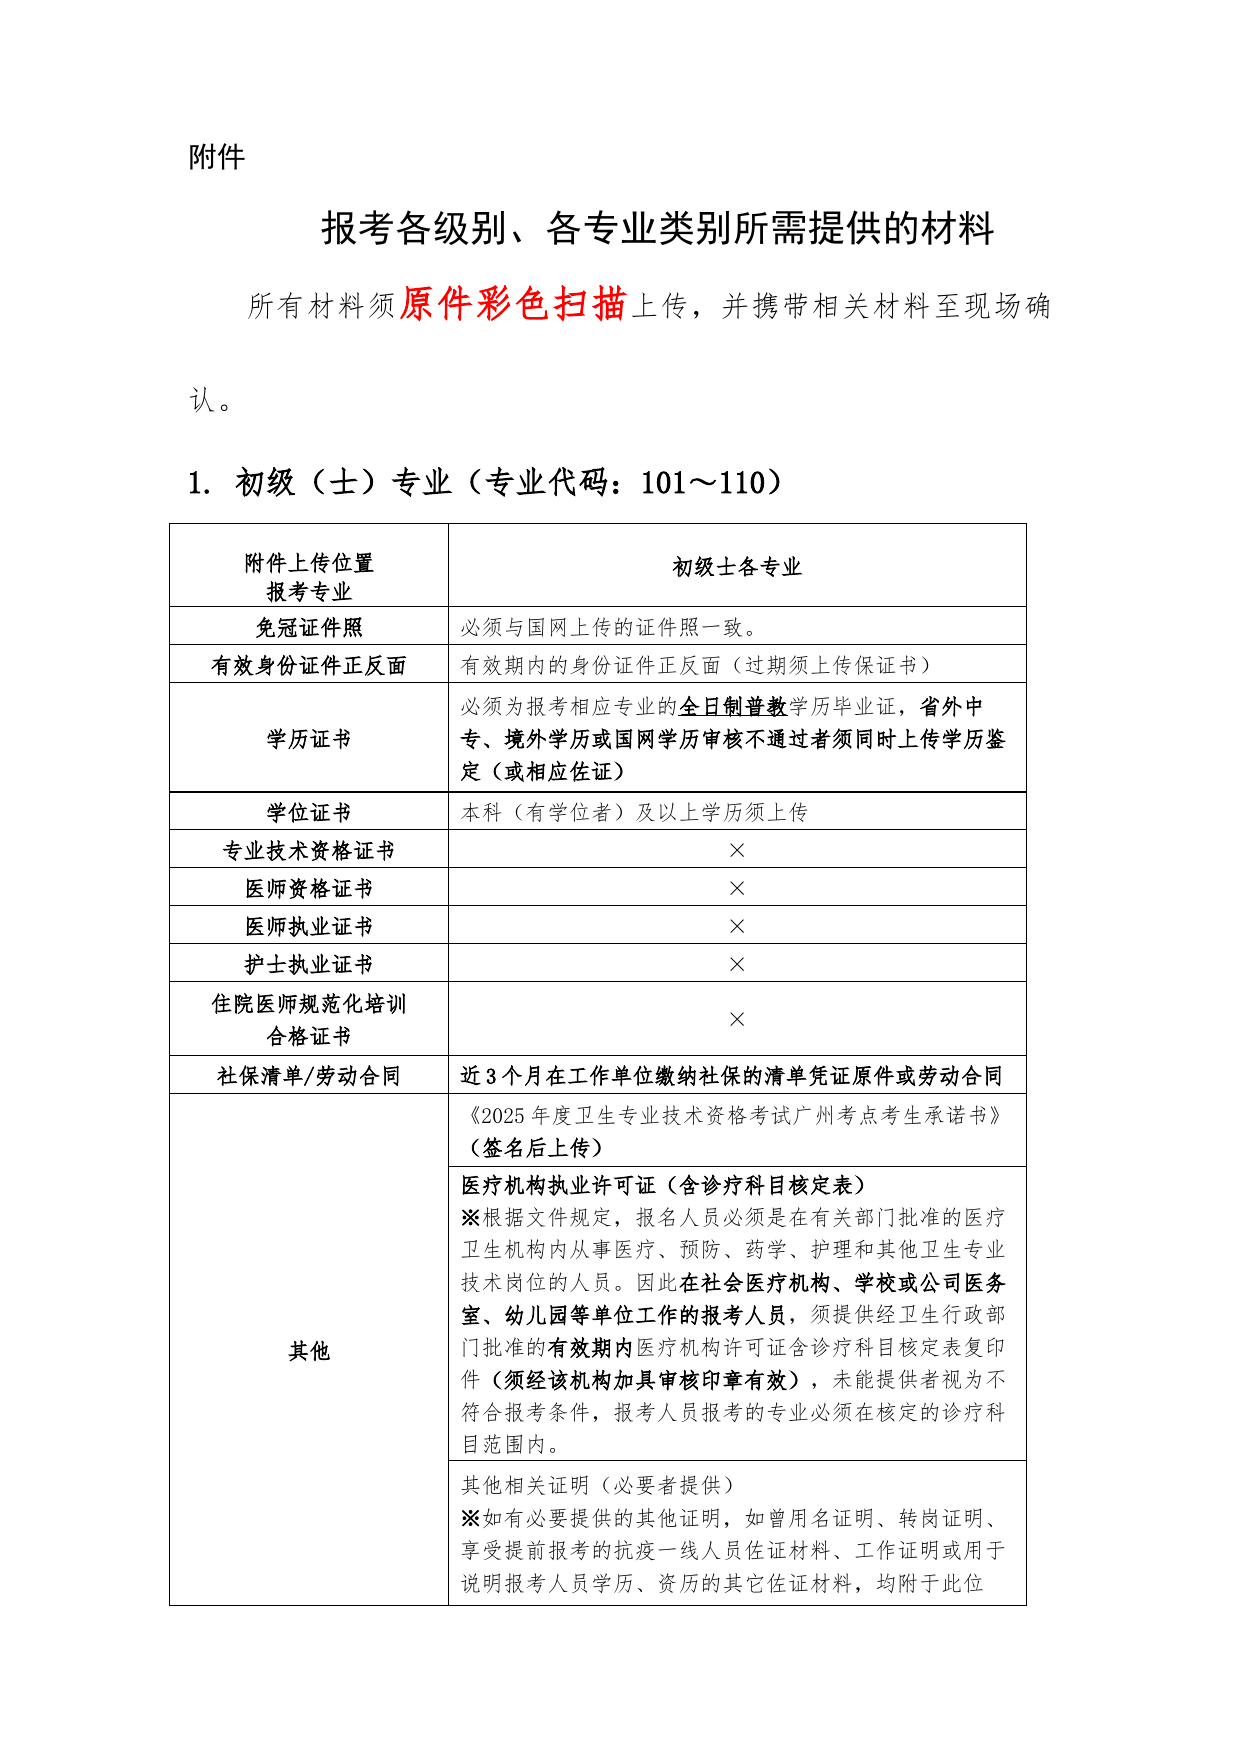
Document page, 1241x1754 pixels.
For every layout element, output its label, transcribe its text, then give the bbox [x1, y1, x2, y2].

table_header 初级士各专业 [449, 524, 1026, 606]
table_cell 必须与国网上传的证件照一致。 [449, 607, 1026, 644]
list 附件 [187, 122, 1053, 187]
table_cell 医师资格证书 [170, 868, 448, 905]
table_cell 《2025年度卫生专业技术资格考试广州考点考生承诺书》 （签名后上传） [449, 1094, 1026, 1166]
table_cell 护士执业证书 [170, 944, 448, 981]
table_cell 其他 [170, 1094, 448, 1605]
table_cell × [449, 868, 1026, 905]
table_cell 免冠证件照 [170, 607, 448, 644]
table_cell × [449, 944, 1026, 981]
table_cell 专业技术资格证书 [170, 830, 448, 867]
text 1. 初级（士）专业（专业代码：101～110） [187, 447, 1005, 512]
table_cell 医疗机构执业许可证（含诊疗科目核定表） ※根据文件规定，报名人员必须是在有关部门批准的医疗卫生机构内从事医疗、预防、药学、护理和其他卫生专业技术岗位的人员。因此在社会医疗机构、学校或公司医务室、幼儿园等单位工作的报考人员，须提供经卫生行政部门批准的有效期内医疗机构许可证含诊疗科目核定表复印件（须经该机构加具审核印章有效），未能提供者视为不符合报考条件，报考人员报考的专业必须在核定的诊疗科目范围内。 [449, 1167, 1026, 1460]
table_cell × [449, 906, 1026, 943]
table_cell 医师执业证书 [170, 906, 448, 943]
table_cell 近3个月在工作单位缴纳社保的清单凭证原件或劳动合同 [449, 1056, 1026, 1092]
table_cell 有效身份证件正反面 [170, 645, 448, 682]
list 报考各级别、各专业类别所需提供的材料 [187, 204, 1053, 247]
table_cell × [449, 982, 1026, 1054]
table_cell 住院医师规范化培训 合格证书 [170, 982, 448, 1054]
table_cell 必须为报考相应专业的全日制普教学历毕业证，省外中专、境外学历或国网学历审核不通过者须同时上传学历鉴定（或相应佐证） [449, 683, 1026, 791]
table_cell 学历证书 [170, 683, 448, 791]
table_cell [449, 1461, 1026, 1605]
list 所有材料须原件彩色扫描上传，并携带相关材料至现场确认。 [187, 268, 1053, 430]
table_header 附件上传位置 报考专业 [170, 524, 448, 606]
table_cell 学位证书 [170, 793, 448, 829]
table_cell 社保清单/劳动合同 [170, 1056, 448, 1092]
table_cell × [449, 830, 1026, 867]
table_cell 本科（有学位者）及以上学历须上传 [449, 793, 1026, 829]
table_cell 有效期内的身份证件正反面（过期须上传保证书） [449, 645, 1026, 682]
